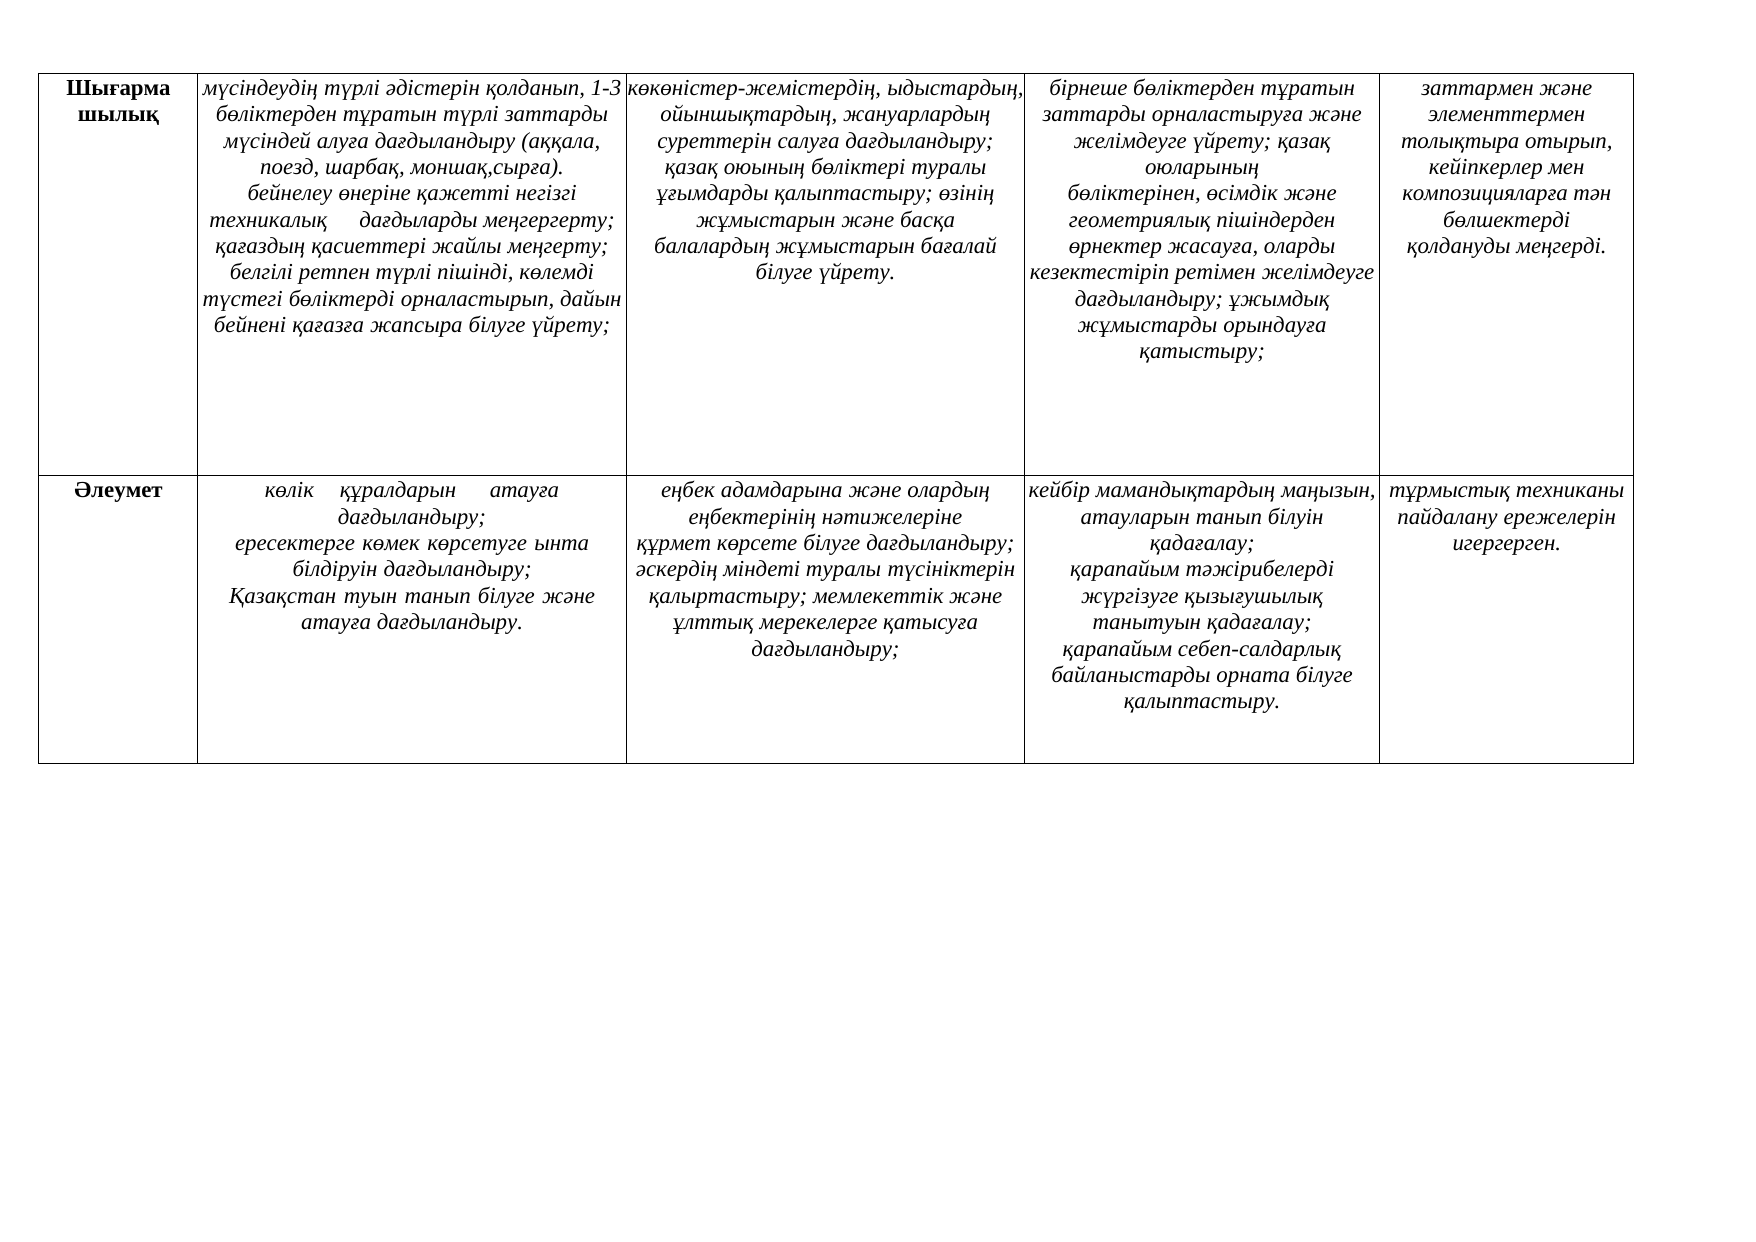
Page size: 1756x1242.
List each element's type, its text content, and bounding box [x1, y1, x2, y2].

table_cell көлік құралдарын атауға дағдыландыру; ересектерге көмек көрсетуге ынта білдіруін дағдыландыру; Қазақстан туын танып білуге және атауға дағдыландыру. [198, 476, 626, 763]
table_cell тұрмыстық техниканы пайдалану ережелерін игергерген. [1380, 476, 1633, 763]
table_cell еңбек адамдарына және олардың еңбектерінің нәтижелеріне құрмет көрсете білуге дағдыландыру; әскердің міндеті туралы түсініктерін қалыртастыру; мемлекеттік және ұлттық мерекелерге қатысуға дағдыландыру; [627, 476, 1024, 763]
table_header мүсіндеудің түрлі әдістерін қолданып, 1-3 бөліктерден тұратын түрлі заттарды мүсіндей алуға дағдыландыру (аққала, поезд, шарбақ, моншақ,сырға). бейнелеу өнеріне қажетті негізгі техникалық дағдыларды меңгергерту; қағаздың қасиеттері жайлы меңгерту; белгілі ретпен түрлі пішінді, көлемді түстегі бөліктерді орналастырып, дайын бейнені қағазға жапсыра білуге үйрету; [198, 74, 626, 475]
table_cell Әлеумет [39, 476, 197, 763]
table_header заттармен және элементтермен толықтыра отырып, кейіпкерлер мен композицияларға тән бөлшектерді қолдануды меңгерді. [1380, 74, 1633, 475]
table_header бірнеше бөліктерден тұратын заттарды орналастыруға және желімдеуге үйрету; қазақ оюларының бөліктерінен, өсімдік және геометриялық пішіндерден өрнектер жасауға, оларды кезектестіріп ретімен желімдеуге дағдыландыру; ұжымдық жұмыстарды орындауға қатыстыру; [1025, 74, 1379, 475]
table_header көкөністер-жемістердің, ыдыстардың, ойыншықтардың, жануарлардың суреттерін салуға дағдыландыру; қазақ оюының бөліктері туралы ұғымдарды қалыптастыру; өзінің жұмыстарын және басқа балалардың жұмыстарын бағалай білуге үйрету. [627, 74, 1024, 475]
table_header Шығарма шылық [39, 74, 197, 475]
table_cell кейбір мамандықтардың маңызын, атауларын танып білуін қадағалау; қарапайым тәжірибелерді жүргізуге қызығушылық танытуын қадағалау; қарапайым себеп-салдарлық байланыстарды орната білуге қалыптастыру. [1025, 476, 1379, 763]
